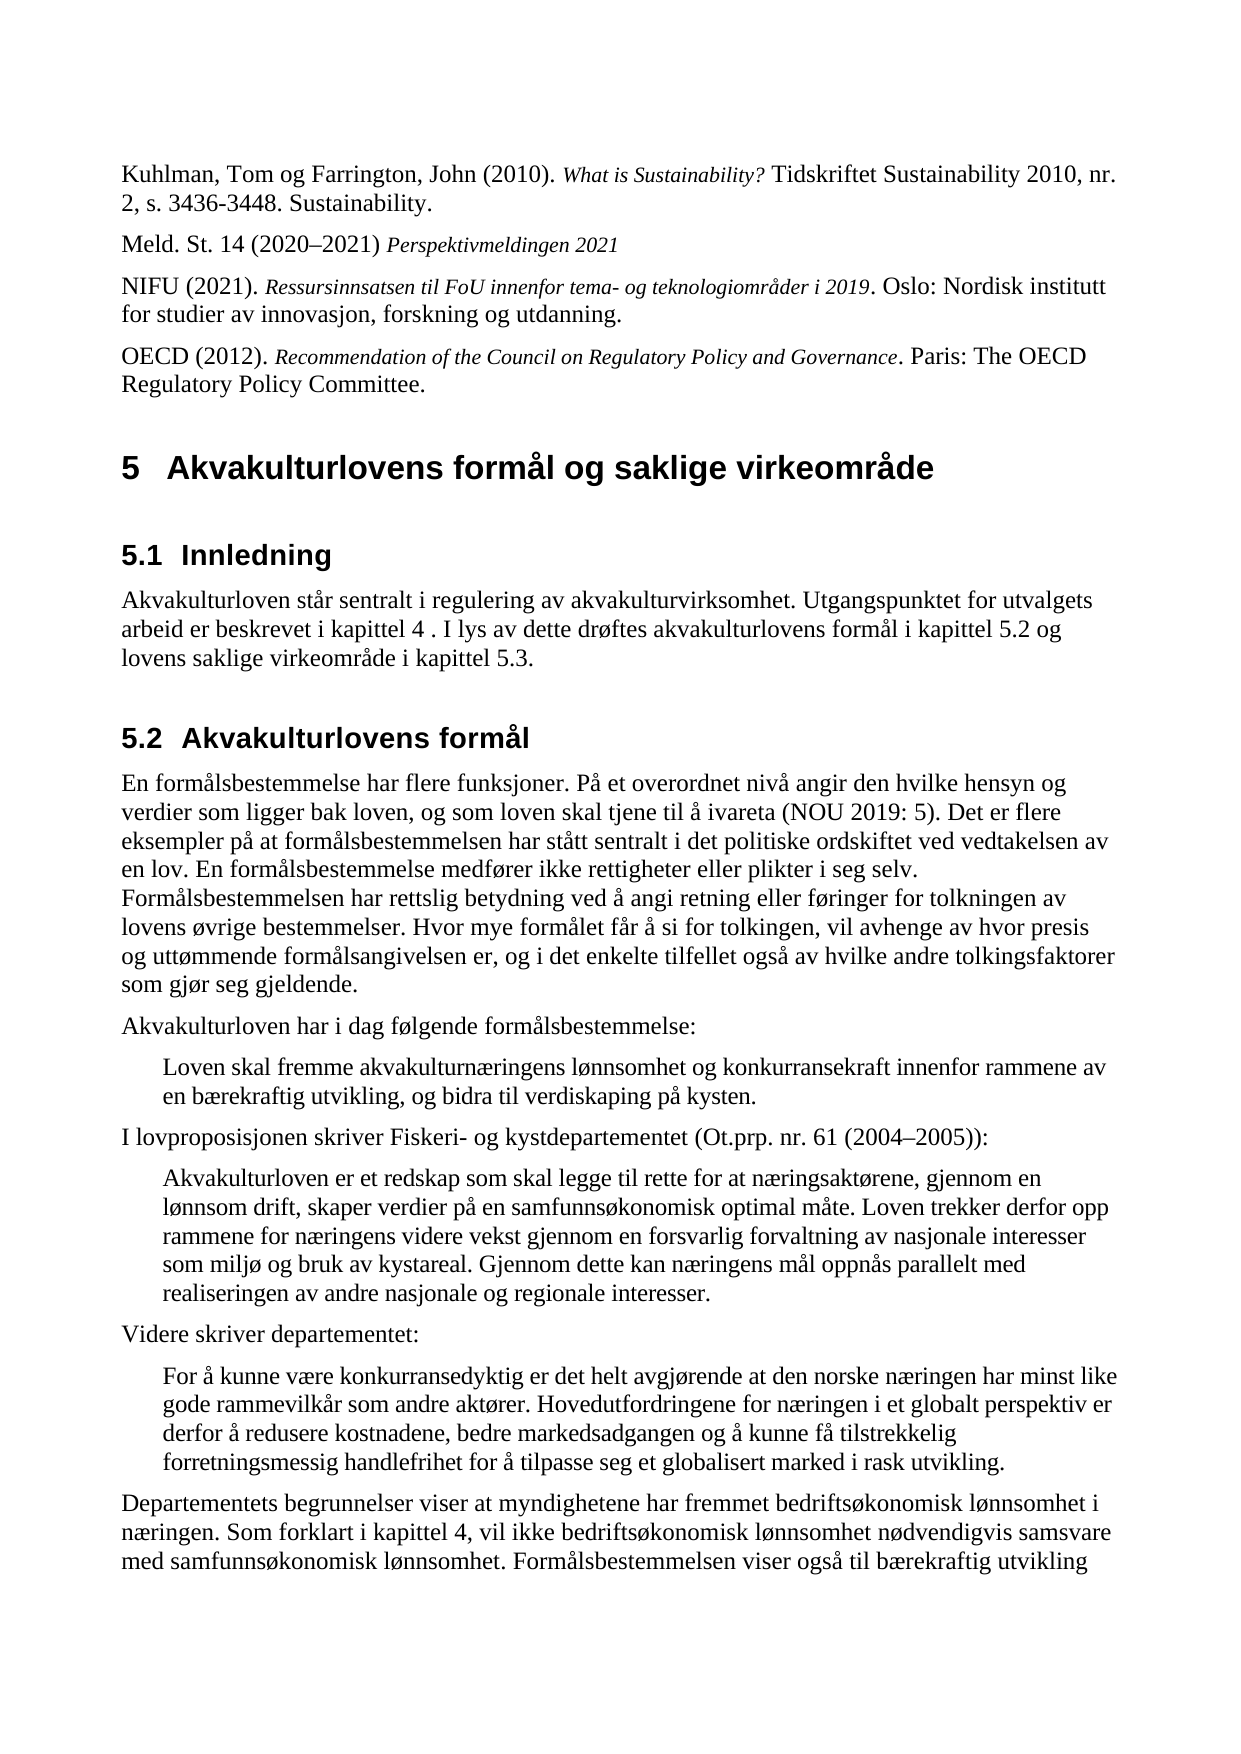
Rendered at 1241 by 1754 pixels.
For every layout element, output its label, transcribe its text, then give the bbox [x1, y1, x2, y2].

text En formålsbestemmelse har flere funksjoner. På et overordnet nivå angir den hvilke hensyn og verdier som ligger bak loven, og som loven skal tjene til å ivareta (NOU 2019: 5). Det er flere eksempler på at formålsbestemmelsen har stått sentralt i det politiske ordskiftet ved vedtakelsen av en lov. En formålsbestemmelse medfører ikke rettigheter eller plikter i seg selv. Formålsbestemmelsen har rettslig betydning ved å angi retning eller føringer for tolkningen av lovens øvrige bestemmelser. Hvor mye formålet får å si for tolkingen, vil avhenge av hvor presis og uttømmende formålsangivelsen er, og i det enkelte tilfellet også av hvilke andre tolkingsfaktorer som gjør seg gjeldende. [121, 768, 1119, 998]
subtitle Akvakulturlovens formål [121, 721, 1119, 755]
text Videre skriver departementet: [121, 1319, 1119, 1348]
text Akvakulturloven står sentralt i regulering av akvakulturvirksomhet. Utgangspunktet for utvalgets arbeid er beskrevet i kapittel 4 . I lys av dette drøftes akvakulturlovens formål i kapittel 5.2 og lovens saklige virkeområde i kapittel 5.3. [121, 585, 1119, 671]
text Kuhlman, Tom og Farrington, John (2010). What is Sustainability? Tidskriftet Sustainability 2010, nr. 2, s. 3436-3448. Sustainability. [121, 159, 1119, 217]
text OECD (2012). Recommendation of the Council on Regulatory Policy and Governance. Paris: The OECD Regulatory Policy Committee. [121, 341, 1119, 398]
text Loven skal fremme akvakulturnæringens lønnsomhet og konkurransekraft innenfor rammene av en bærekraftig utvikling, og bidra til verdiskaping på kysten. [162, 1052, 1119, 1109]
subtitle Akvakulturlovens formål og saklige virkeområde [121, 448, 1119, 487]
subtitle Innledning [121, 538, 1119, 572]
text Akvakulturloven har i dag følgende formålsbestemmelse: [121, 1011, 1119, 1039]
text I lovproposisjonen skriver Fiskeri- og kystdepartementet (Ot.prp. nr. 61 (2004–2005)): [121, 1122, 1119, 1151]
text Meld. St. 14 (2020–2021) Perspektivmeldingen 2021 [121, 229, 1119, 258]
text NIFU (2021). Ressursinnsatsen til FoU innenfor tema- og teknologiområder i 2019. Oslo: Nordisk institutt for studier av innovasjon, forskning og utdanning. [121, 271, 1119, 328]
text For å kunne være konkurransedyktig er det helt avgjørende at den norske næringen har minst like gode rammevilkår som andre aktører. Hovedutfordringene for næringen i et globalt perspektiv er derfor å redusere kostnadene, bedre markedsadgangen og å kunne få tilstrekkelig forretningsmessig handlefrihet for å tilpasse seg et globalisert marked i rask utvikling. [162, 1361, 1119, 1476]
text Akvakulturloven er et redskap som skal legge til rette for at næringsaktørene, gjennom en lønnsom drift, skaper verdier på en samfunnsøkonomisk optimal måte. Loven trekker derfor opp rammene for næringens videre vekst gjennom en forsvarlig forvaltning av nasjonale interesser som miljø og bruk av kystareal. Gjennom dette kan næringens mål oppnås parallelt med realiseringen av andre nasjonale og regionale interesser. [162, 1163, 1119, 1307]
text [121, 1488, 1119, 1574]
